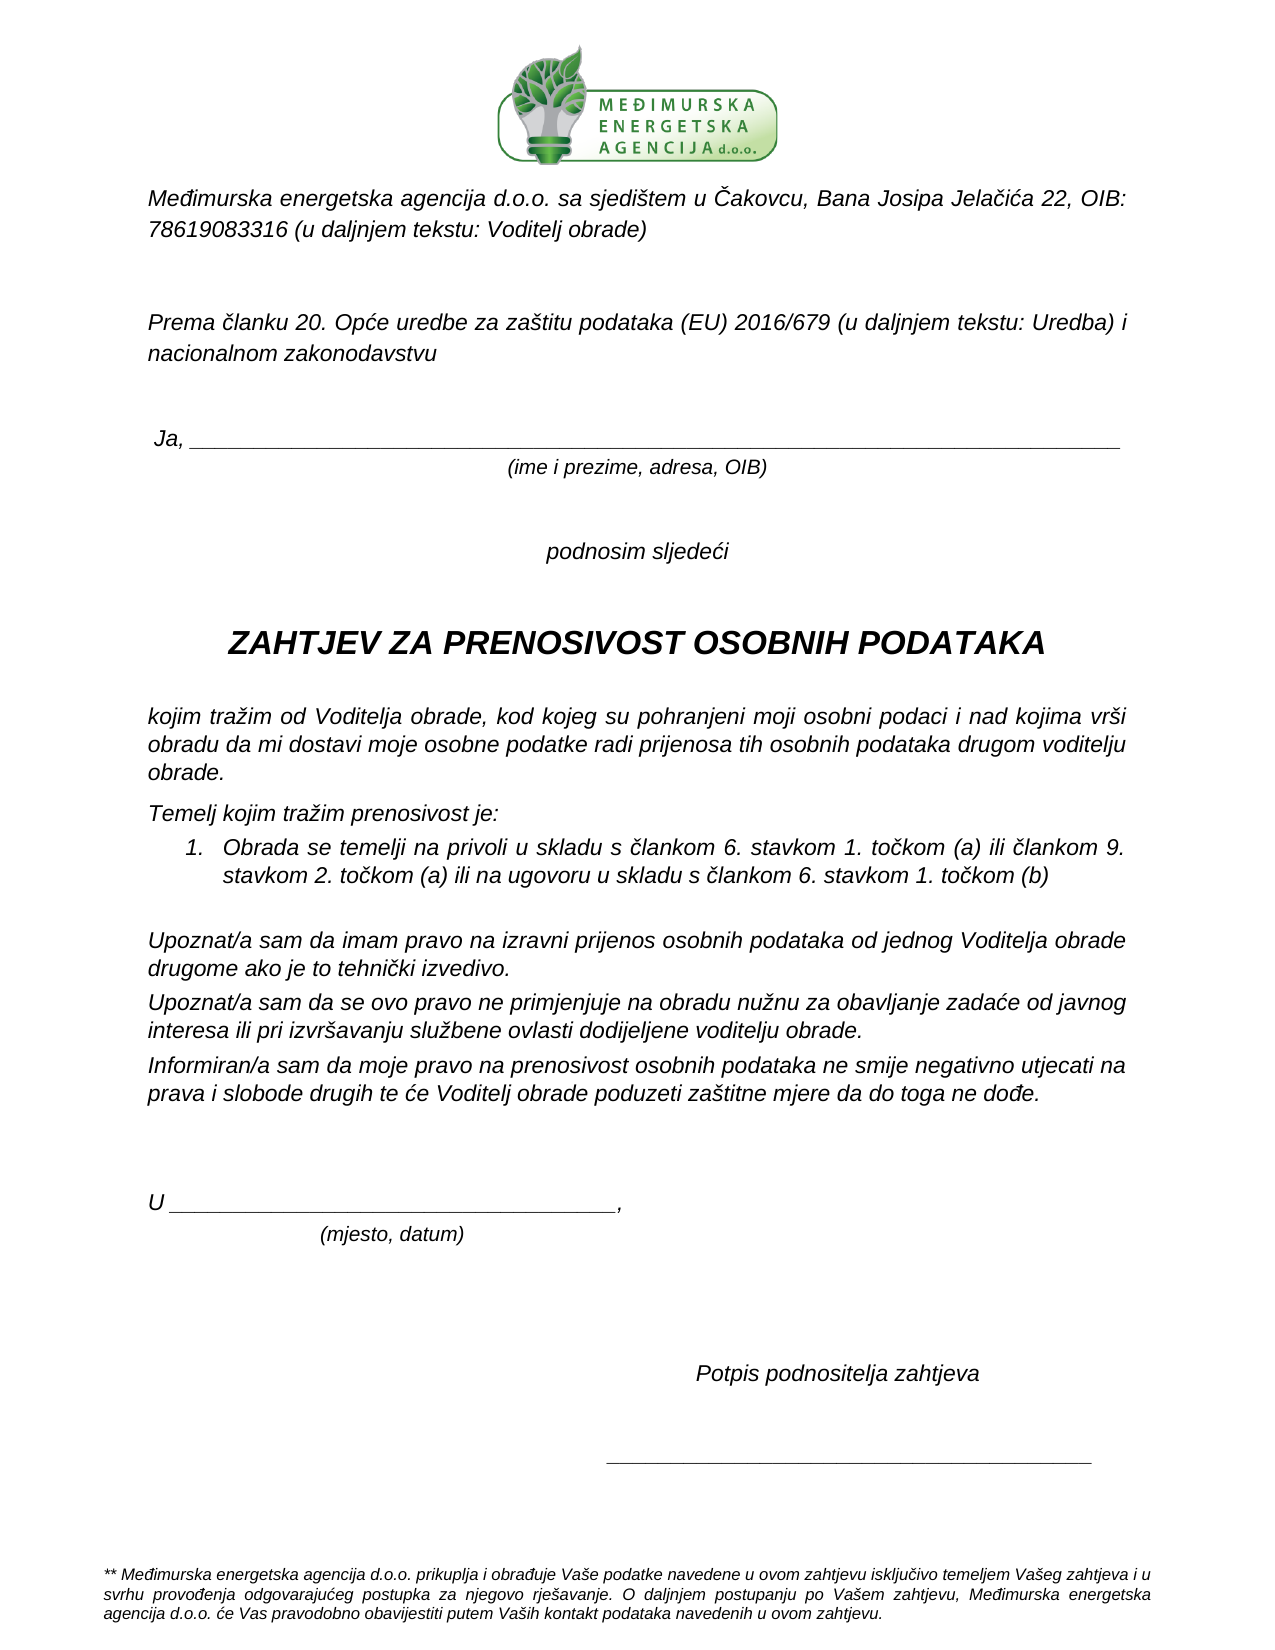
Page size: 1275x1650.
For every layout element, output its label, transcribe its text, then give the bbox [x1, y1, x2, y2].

text Temelj kojim tražim prenosivost je: [148, 799, 1127, 826]
text Međimurska energetska agencija d.o.o. sa sjedištem u Čakovcu, Bana Josipa Jelačića 22, OIB: 78619083316 (u daljnjem tekstu: Voditelj obrade) [148, 185, 1127, 242]
list Obrada se temelji na privoli u skladu s člankom 6. stavkom 1. točkom (a) ili člankom 9. stavkom 2. točkom (a) ili na ugovoru u skladu s člankom 6. stavkom 1. točkom (b) [185, 834, 1127, 888]
text Potpis podnositelja zahtjeva [590, 1360, 1127, 1387]
text podnosim sljedeći [148, 538, 1127, 564]
picture [497, 44, 778, 165]
text ZAHTJEV ZA PRENOSIVOST OSOBNIH PODATAKA [148, 623, 1127, 662]
list Informiran/a sam da moje pravo na prenosivost osobnih podataka ne smije negativno utjecati na prava i slobode drugih te će Voditelj obrade poduzeti zaštitne mjere da do toga ne dođe. [148, 1052, 1127, 1106]
text U ___________________________________, (mjesto, datum) [148, 1189, 1127, 1246]
list Upoznat/a sam da se ovo pravo ne primjenjuje na obradu nužnu za obavljanje zadaće od javnog interesa ili pri izvršavanju službene ovlasti dodijeljene voditelju obrade. [148, 989, 1127, 1043]
text ______________________________________ [369, 1440, 1127, 1467]
text Prema članku 20. Opće uredbe za zaštitu podataka (EU) 2016/679 (u daljnjem tekstu: Uredba) i nacionalnom zakonodavstvu [148, 309, 1127, 366]
text Ja, _________________________________________________________________________ (ime i prezime, adresa, OIB) [148, 425, 1127, 479]
list Upoznat/a sam da imam pravo na izravni prijenos osobnih podataka od jednog Voditelja obrade drugome ako je to tehnički izvedivo. [148, 927, 1127, 981]
text kojim tražim od Voditelja obrade, kod kojeg su pohranjeni moji osobni podaci i nad kojima vrši obradu da mi dostavi moje osobne podatke radi prijenosa tih osobnih podataka drugom voditelju obrade. [148, 703, 1127, 786]
